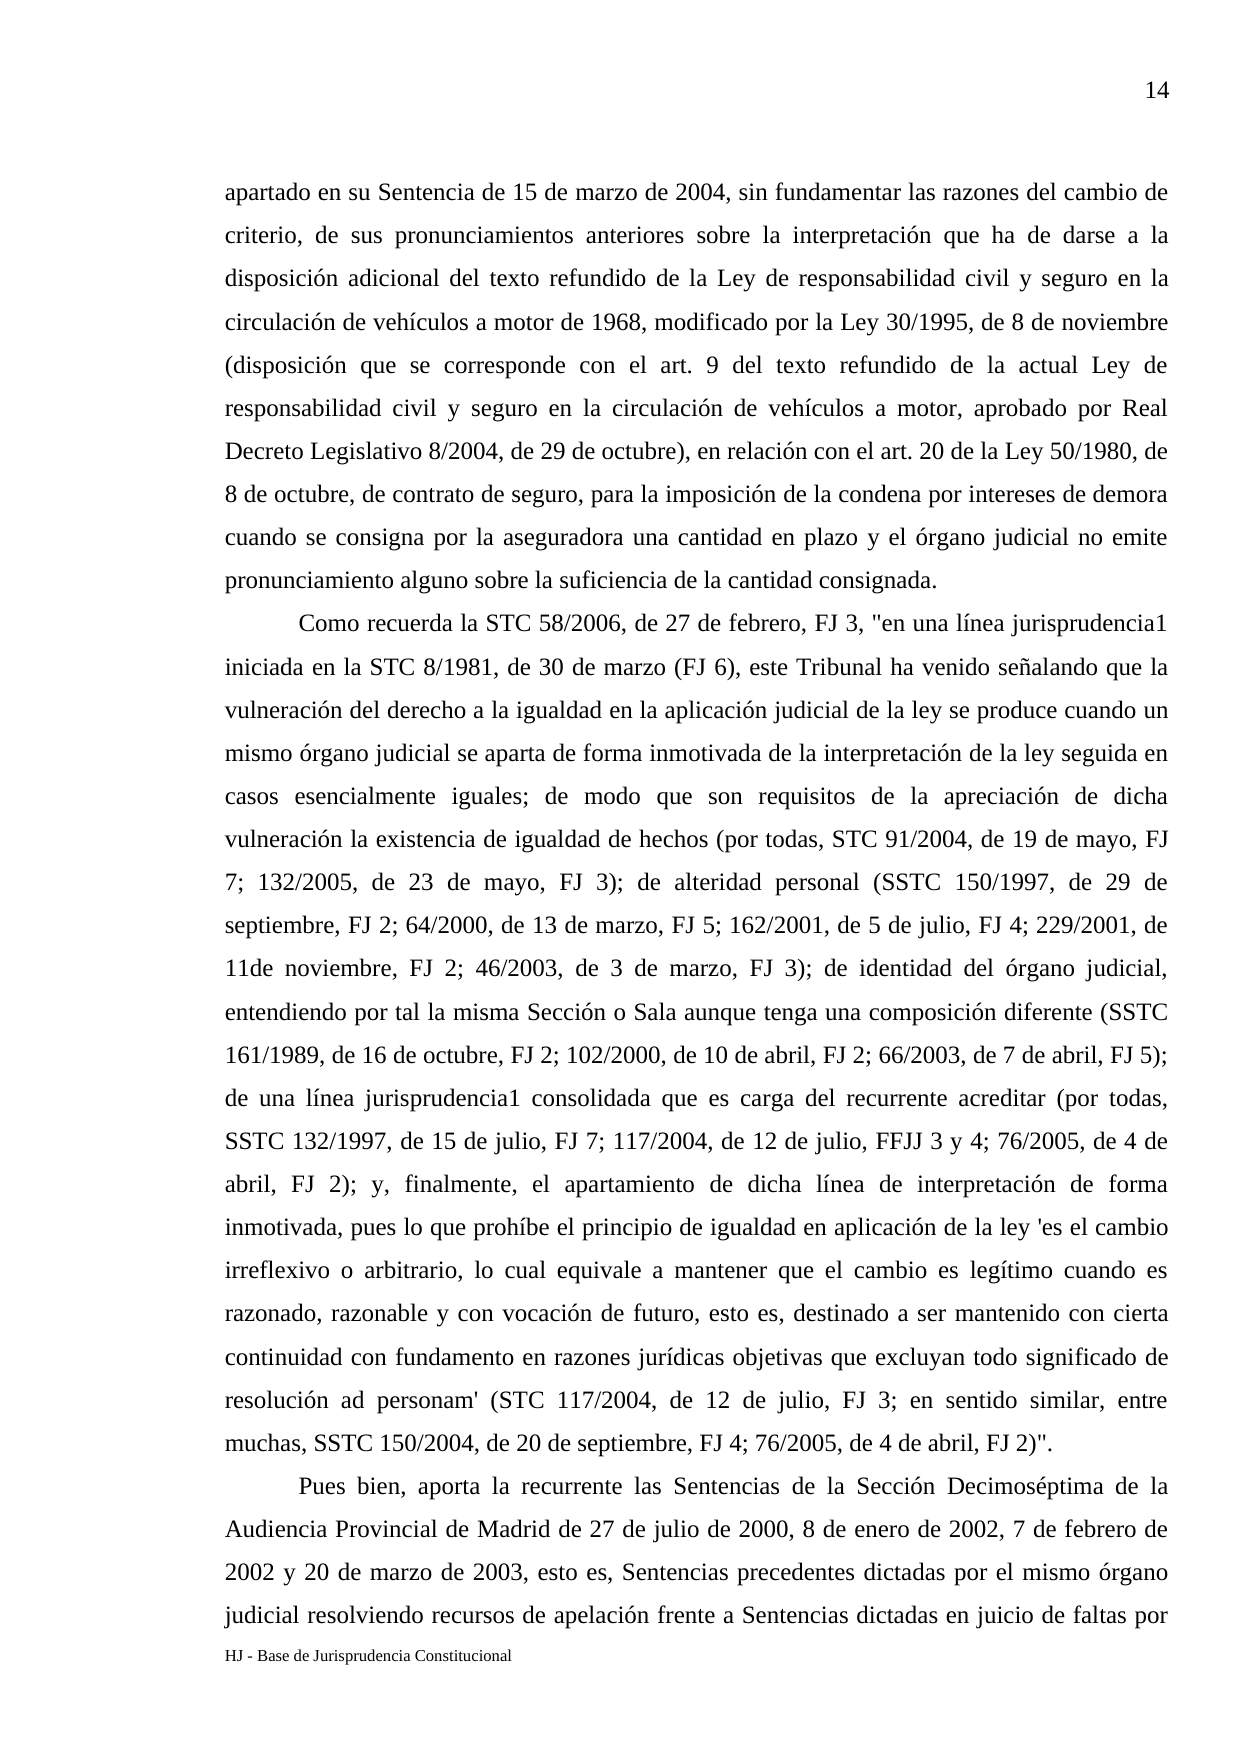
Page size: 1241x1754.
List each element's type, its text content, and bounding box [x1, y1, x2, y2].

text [224, 177, 1169, 594]
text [224, 1471, 1169, 1629]
text Como recuerda la STC 58/2006, de 27 de febrero, FJ 3, "en una línea jurisprudencia1 iniciada en la STC 8/1981, de 30 de marzo (FJ 6), este Tribunal ha venido señalando que la vulneración del derecho a la igualdad en la aplicación judicial de la ley se produce cuando un mismo órgano judicial se aparta de forma inmotivada de la interpretación de la ley seguida en casos esencialmente iguales; de modo que son requisitos de la apreciación de dicha vulneración la existencia de igualdad de hechos (por todas, STC 91/2004, de 19 de mayo, FJ 7; 132/2005, de 23 de mayo, FJ 3); de alteridad personal (SSTC 150/1997, de 29 de septiembre, FJ 2; 64/2000, de 13 de marzo, FJ 5; 162/2001, de 5 de julio, FJ 4; 229/2001, de 11de noviembre, FJ 2; 46/2003, de 3 de marzo, FJ 3); de identidad del órgano judicial, entendiendo por tal la misma Sección o Sala aunque tenga una composición diferente (SSTC 161/1989, de 16 de octubre, FJ 2; 102/2000, de 10 de abril, FJ 2; 66/2003, de 7 de abril, FJ 5); de una línea jurisprudencia1 consolidada que es carga del recurrente acreditar (por todas, SSTC 132/1997, de 15 de julio, FJ 7; 117/2004, de 12 de julio, FFJJ 3 y 4; 76/2005, de 4 de abril, FJ 2); y, finalmente, el apartamiento de dicha línea de interpretación de forma inmotivada, pues lo que prohíbe el principio de igualdad en aplicación de la ley 'es el cambio irreflexivo o arbitrario, lo cual equivale a mantener que el cambio es legítimo cuando es razonado, razonable y con vocación de futuro, esto es, destinado a ser mantenido con cierta continuidad con fundamento en razones jurídicas objetivas que excluyan todo significado de resolución ad personam' (STC 117/2004, de 12 de julio, FJ 3; en sentido similar, entre muchas, SSTC 150/2004, de 20 de septiembre, FJ 4; 76/2005, de 4 de abril, FJ 2)". [224, 608, 1169, 1457]
